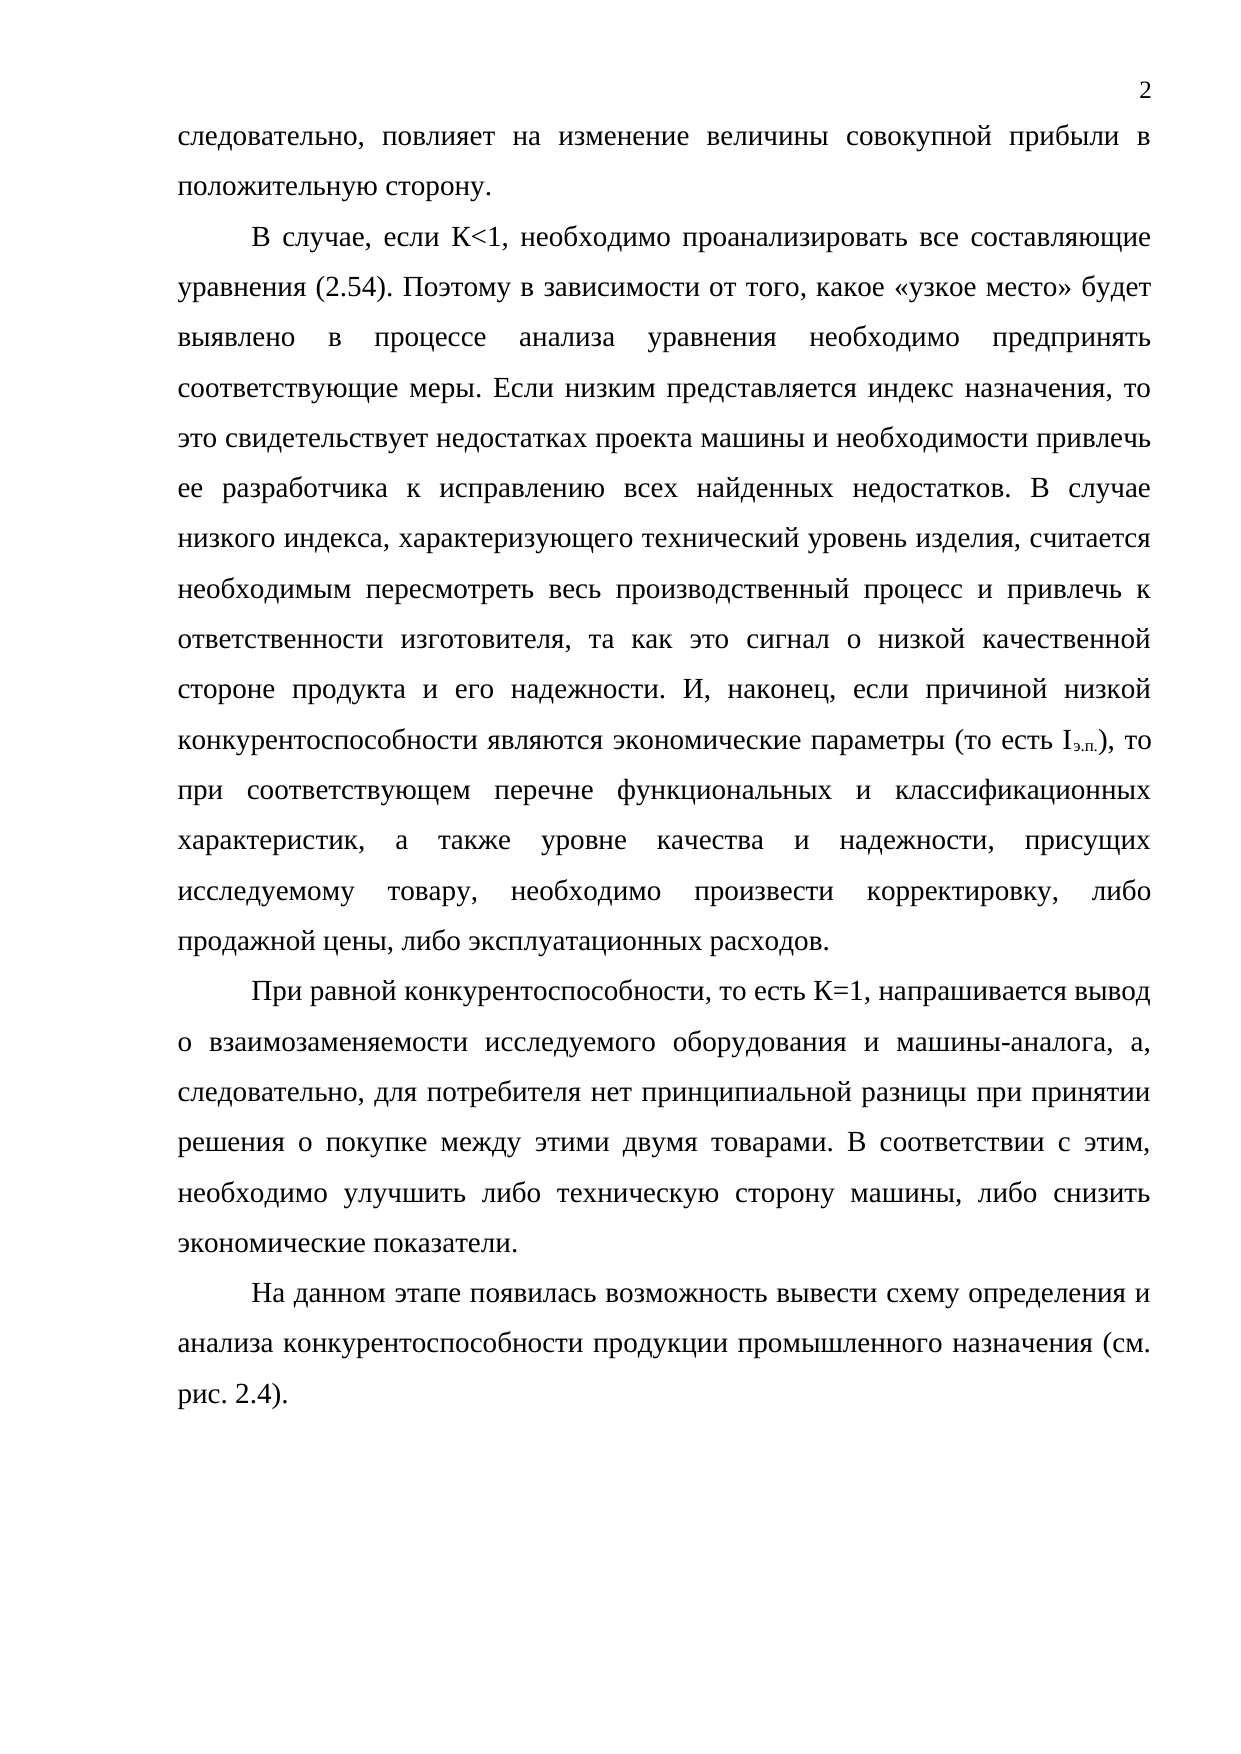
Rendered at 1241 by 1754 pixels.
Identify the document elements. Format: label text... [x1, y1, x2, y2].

text При равной конкурентоспособности, то есть К=1, напрашивается вывод о взаимозаменяемости исследуемого оборудования и машины-аналога, а, следовательно, для потребителя нет принципиальной разницы при принятии решения о покупке между этими двумя товарами. В соответствии с этим, необходимо улучшить либо техническую сторону машины, либо снизить экономические показатели. [177, 973, 1152, 1258]
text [177, 118, 1152, 202]
text В случае, если К<1, необходимо проанализировать все составляющие уравнения (2.54). Поэтому в зависимости от того, какое «узкое место» будет выявлено в процессе анализа уравнения необходимо предпринять соответствующие меры. Если низким представляется индекс назначения, то это свидетельствует недостатках проекта машины и необходимости привлечь ее разработчика к исправлению всех найденных недостатков. В случае низкого индекса, характеризующего технический уровень изделия, считается необходимым пересмотреть весь производственный процесс и привлечь к ответственности изготовителя, та как это сигнал о низкой качественной стороне продукта и его надежности. И, наконец, если причиной низкой конкурентоспособности являются экономические параметры (то есть Iэ.п.), то при соответствующем перечне функциональных и классификационных характеристик, а также уровне качества и надежности, присущих исследуемому товару, необходимо произвести корректировку, либо продажной цены, либо эксплуатационных расходов. [177, 219, 1152, 957]
text На данном этапе появилась возможность вывести схему определения и анализа конкурентоспособности продукции промышленного назначения (см. рис. 2.4). [177, 1275, 1152, 1409]
